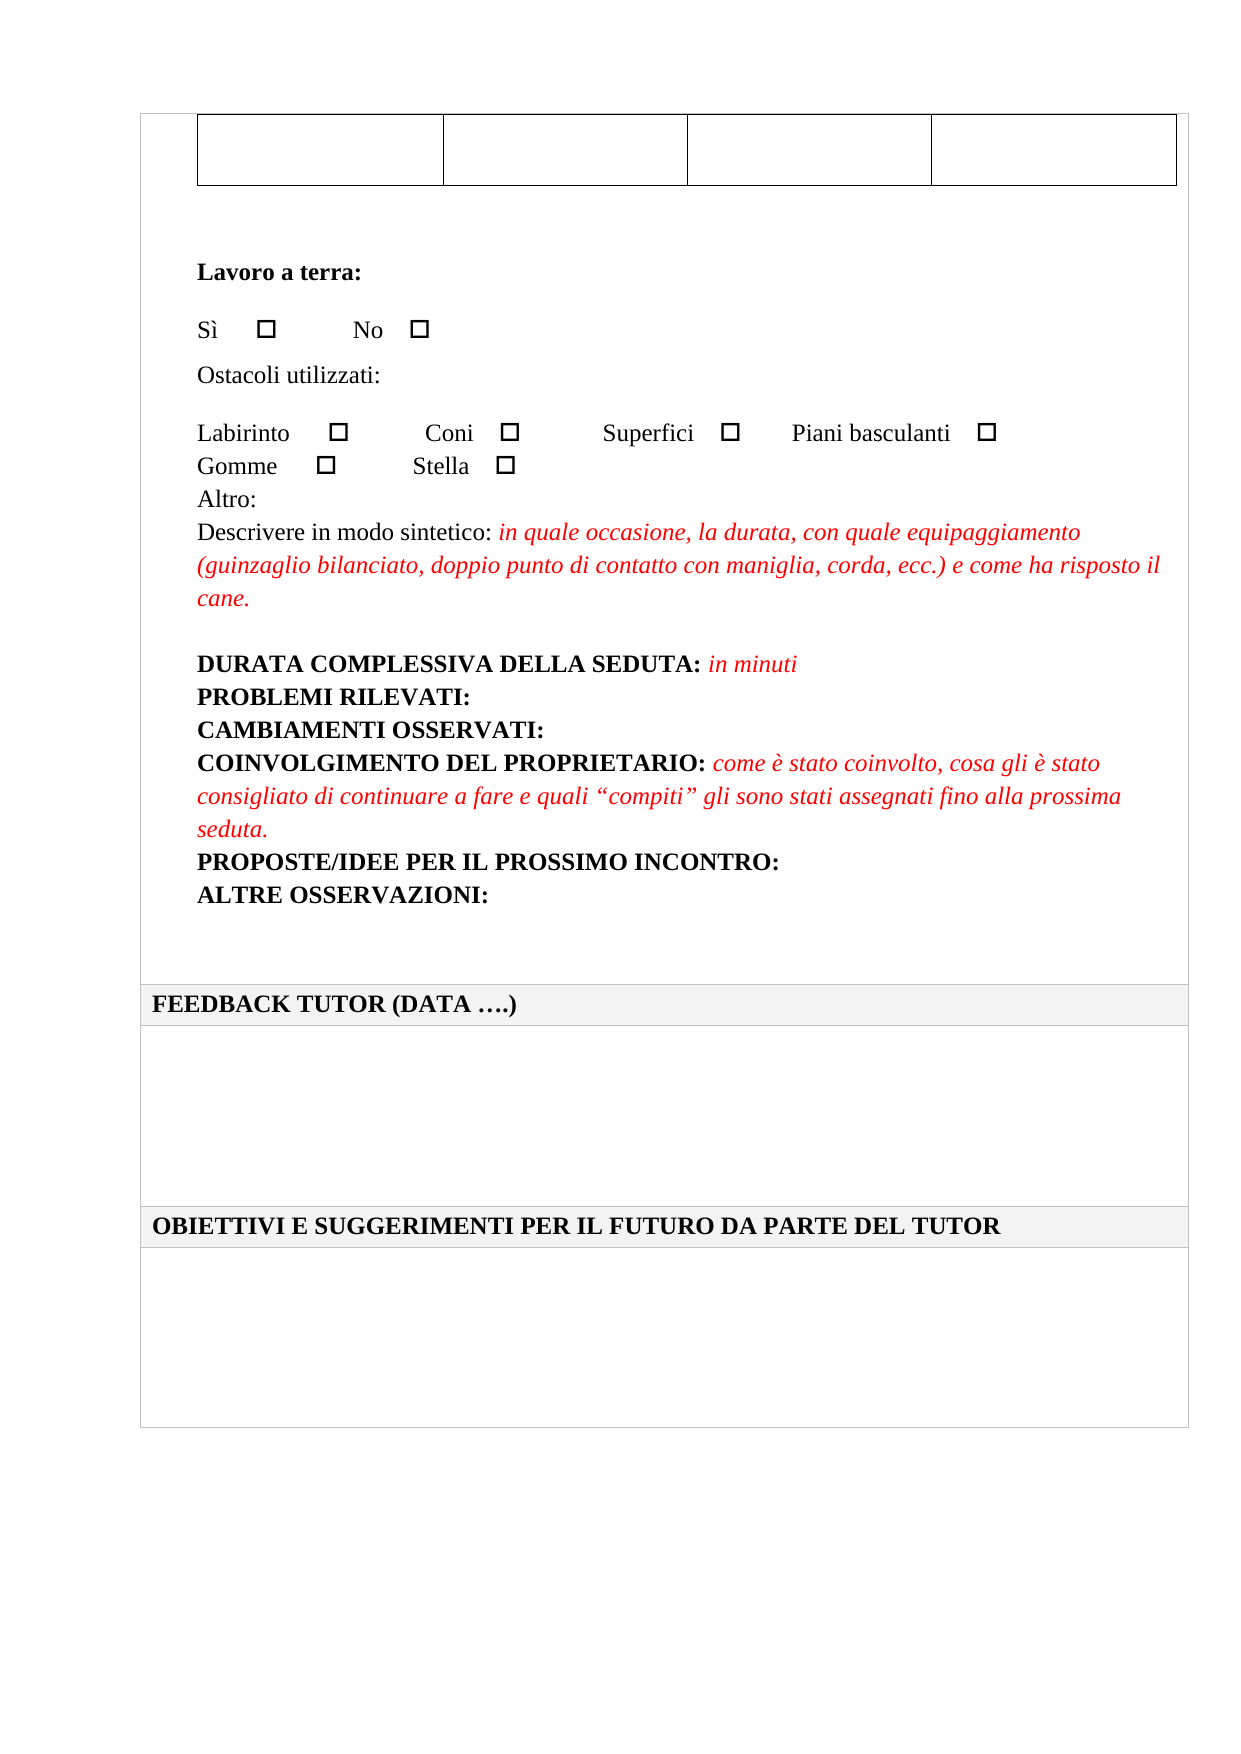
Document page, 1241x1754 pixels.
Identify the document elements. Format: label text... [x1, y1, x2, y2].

table_cell [141, 1248, 1188, 1427]
table_cell Obiettivi e suggerimenti per il futuro da parte del tutor [141, 1207, 1188, 1247]
table_cell FEEDBACK TUTOR (Data ….) [141, 985, 1188, 1025]
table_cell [141, 114, 1188, 984]
table_cell [141, 1026, 1188, 1206]
